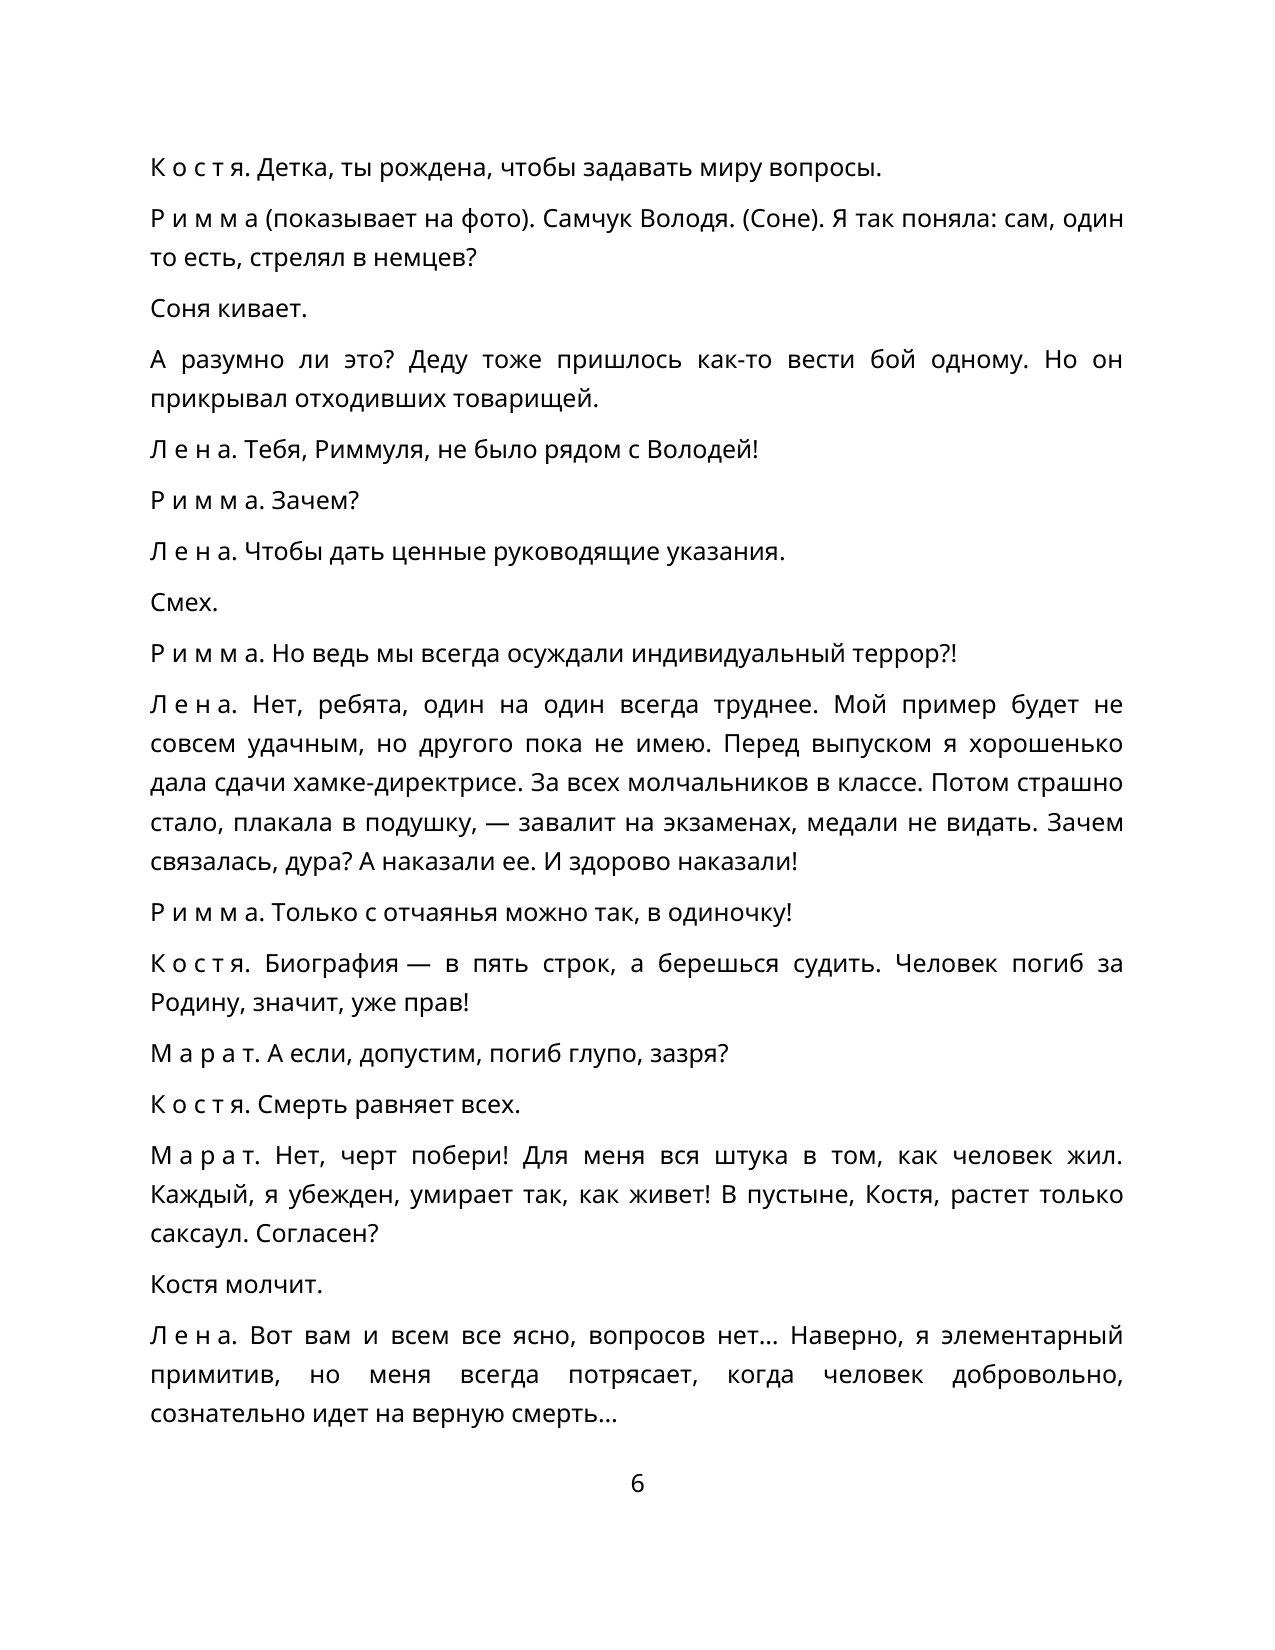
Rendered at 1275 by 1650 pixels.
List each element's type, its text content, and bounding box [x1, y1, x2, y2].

text К о с т я. Детка, ты рождена, чтобы задавать миру вопросы. [150, 150, 1125, 184]
text А разумно ли это? Деду тоже пришлось как-то вести бой одному. Но он прикрывал отходивших товарищей. [150, 342, 1125, 415]
text М а р а т. А если, допустим, погиб глупо, зазря? [150, 1035, 1125, 1069]
text Костя молчит. [150, 1267, 1125, 1301]
text К о с т я. Биография — в пять строк, а берешься судить. Человек погиб за Родину, значит, уже прав! [150, 945, 1125, 1018]
text Л е н а. Тебя, Риммуля, не было рядом с Володей! [150, 432, 1125, 466]
text Р и м м а. Но ведь мы всегда осуждали индивидуальный террор?! [150, 636, 1125, 670]
text Л е н а. Чтобы дать ценные руководящие указания. [150, 534, 1125, 568]
text Р и м м а. Только с отчаянья можно так, в одиночку! [150, 894, 1125, 928]
text Л е н а. Вот вам и всем все ясно, вопросов нет… Наверно, я элементарный примитив, но меня всегда потрясает, когда человек добровольно, сознательно идет на верную смерть… [150, 1317, 1125, 1430]
text М а р а т. Нет, черт побери! Для меня вся штука в том, как человек жил. Каждый, я убежден, умирает так, как живет! В пустыне, Костя, растет только саксаул. Согласен? [150, 1137, 1125, 1250]
text Р и м м а. Зачем? [150, 483, 1125, 517]
text Р и м м а (показывает на фото). Самчук Володя. (Соне). Я так поняла: сам, один то есть, стрелял в немцев? [150, 201, 1125, 274]
text К о с т я. Смерть равняет всех. [150, 1086, 1125, 1120]
text Смех. [150, 585, 1125, 619]
text Соня кивает. [150, 291, 1125, 325]
text Л е н а. Нет, ребята, один на один всегда труднее. Мой пример будет не совсем удачным, но другого пока не имею. Перед выпуском я хорошенько дала сдачи хамке-директрисе. За всех молчальников в классе. Потом страшно стало, плакала в подушку, — завалит на экзаменах, медали не видать. Зачем связалась, дура? А наказали ее. И здорово наказали! [150, 687, 1125, 877]
